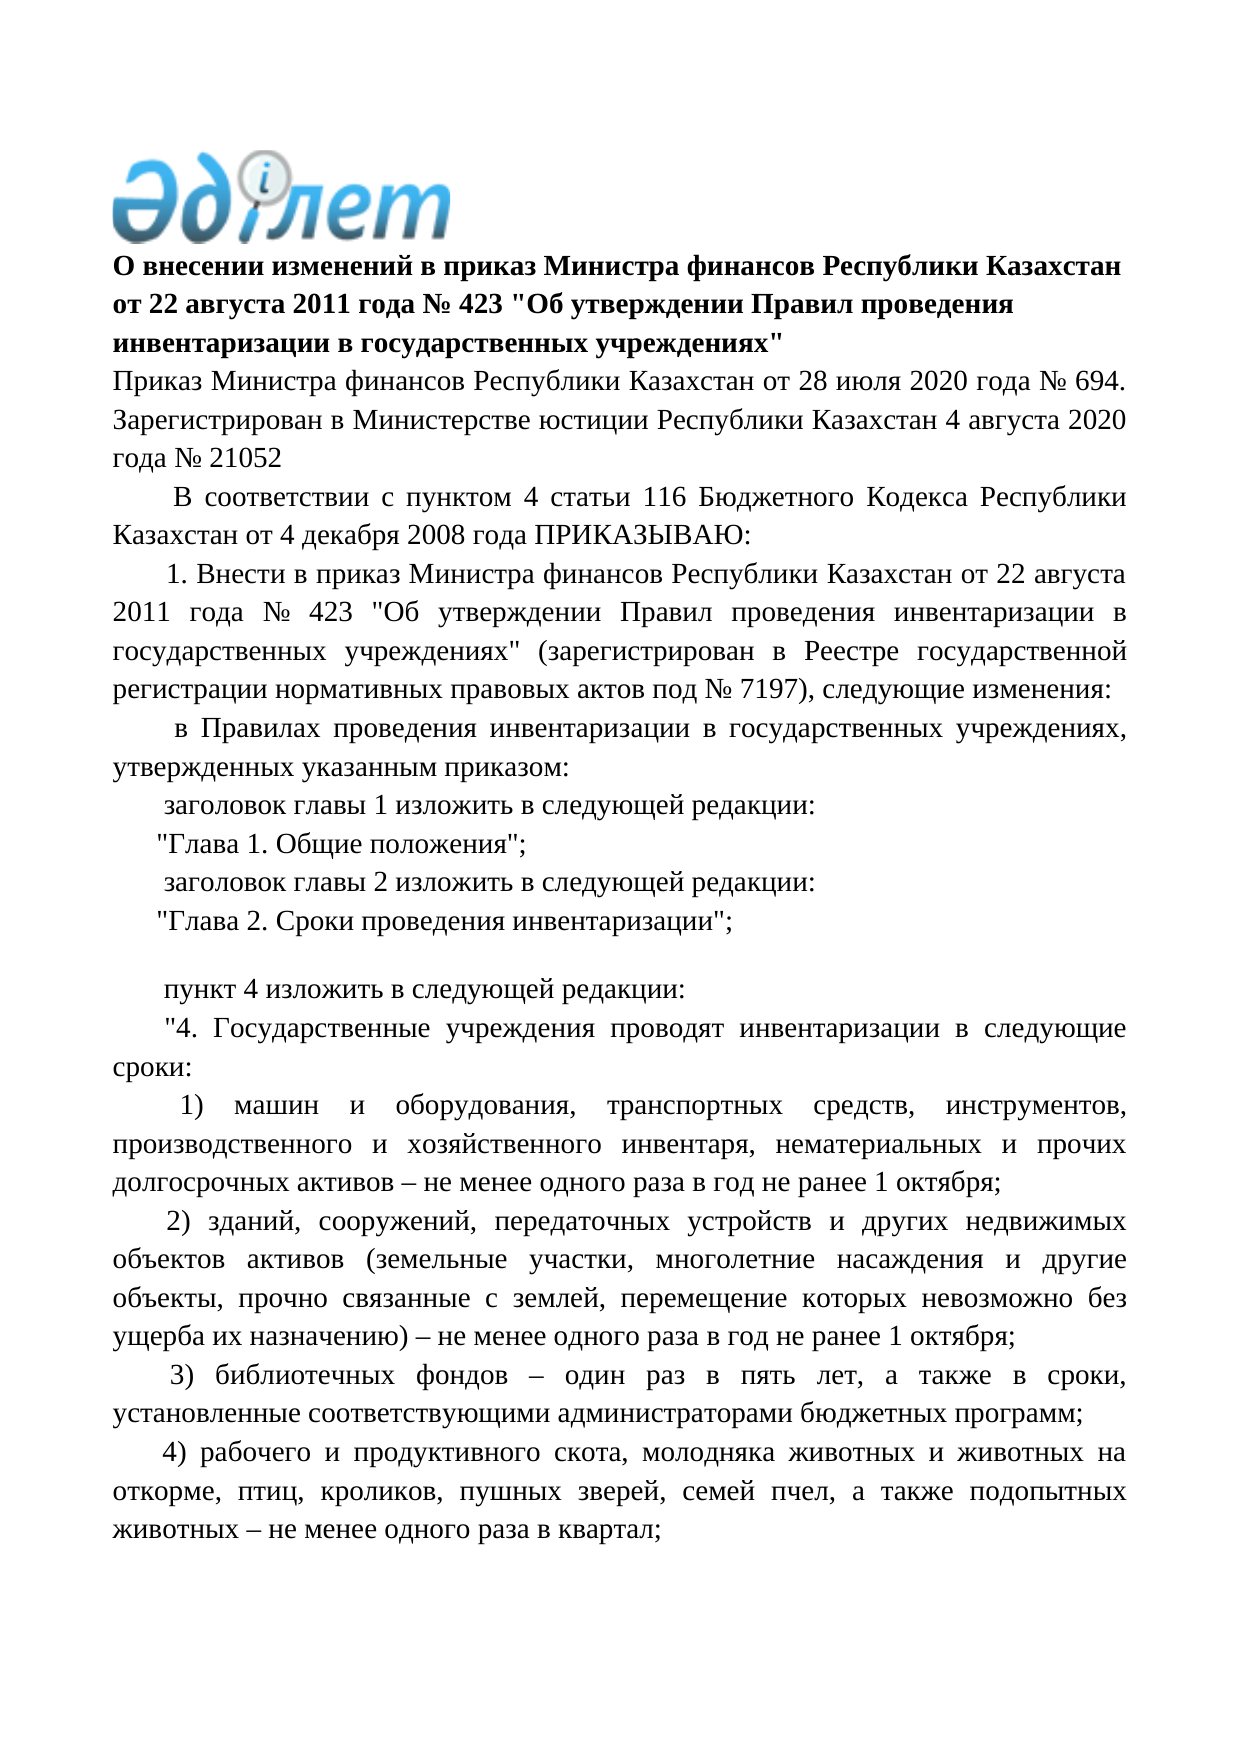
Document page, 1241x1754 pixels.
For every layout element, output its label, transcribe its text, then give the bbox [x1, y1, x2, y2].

text 1. Внести в приказ Министра финансов Республики Казахстан от 22 августа 2011 года № 423 "Об утверждении Правил проведения инвентаризации в государственных учреждениях" (зарегистрирован в Реестре государственной регистрации нормативных правовых актов под № 7197), следующие изменения: [112, 556, 1128, 705]
text пункт 4 изложить в следующей редакции: [112, 972, 1128, 1005]
text "Глава 2. Сроки проведения инвентаризации"; [112, 903, 1128, 936]
text заголовок главы 2 изложить в следующей редакции: [112, 864, 1128, 898]
text 1) машин и оборудования, транспортных средств, инструментов, производственного и хозяйственного инвентаря, нематериальных и прочих долгосрочных активов – не менее одного раза в год не ранее 1 октября; [112, 1087, 1128, 1198]
text в Правилах проведения инвентаризации в государственных учреждениях, утвержденных указанным приказом: [112, 710, 1128, 782]
text заголовок главы 1 изложить в следующей редакции: [112, 787, 1128, 821]
text 4) рабочего и продуктивного скота, молодняка животных и животных на откорме, птиц, кроликов, пушных зверей, семей пчел, а также подопытных животных – не менее одного раза в квартал; [112, 1434, 1128, 1545]
text "Глава 1. Общие положения"; [112, 826, 1128, 859]
text "4. Государственные учреждения проводят инвентаризации в следующие сроки: [112, 1010, 1128, 1082]
picture [112, 150, 451, 244]
text Приказ Министра финансов Республики Казахстан от 28 июля 2020 года № 694. Зарегистрирован в Министерстве юстиции Республики Казахстан 4 августа 2020 года № 21052 [112, 363, 1128, 474]
text В соответствии с пунктом 4 статьи 116 Бюджетного Кодекса Республики Казахстан от 4 декабря 2008 года ПРИКАЗЫВАЮ: [112, 479, 1128, 551]
text О внесении изменений в приказ Министра финансов Республики Казахстан от 22 августа 2011 года № 423 "Об утверждении Правил проведения инвентаризации в государственных учреждениях" [112, 248, 1128, 358]
text 2) зданий, сооружений, передаточных устройств и других недвижимых объектов активов (земельные участки, многолетние насаждения и другие объекты, прочно связанные с землей, перемещение которых невозможно без ущерба их назначению) – не менее одного раза в год не ранее 1 октября; [112, 1203, 1128, 1352]
text 3) библиотечных фондов – один раз в пять лет, а также в сроки, установленные соответствующими администраторами бюджетных программ; [112, 1357, 1128, 1429]
